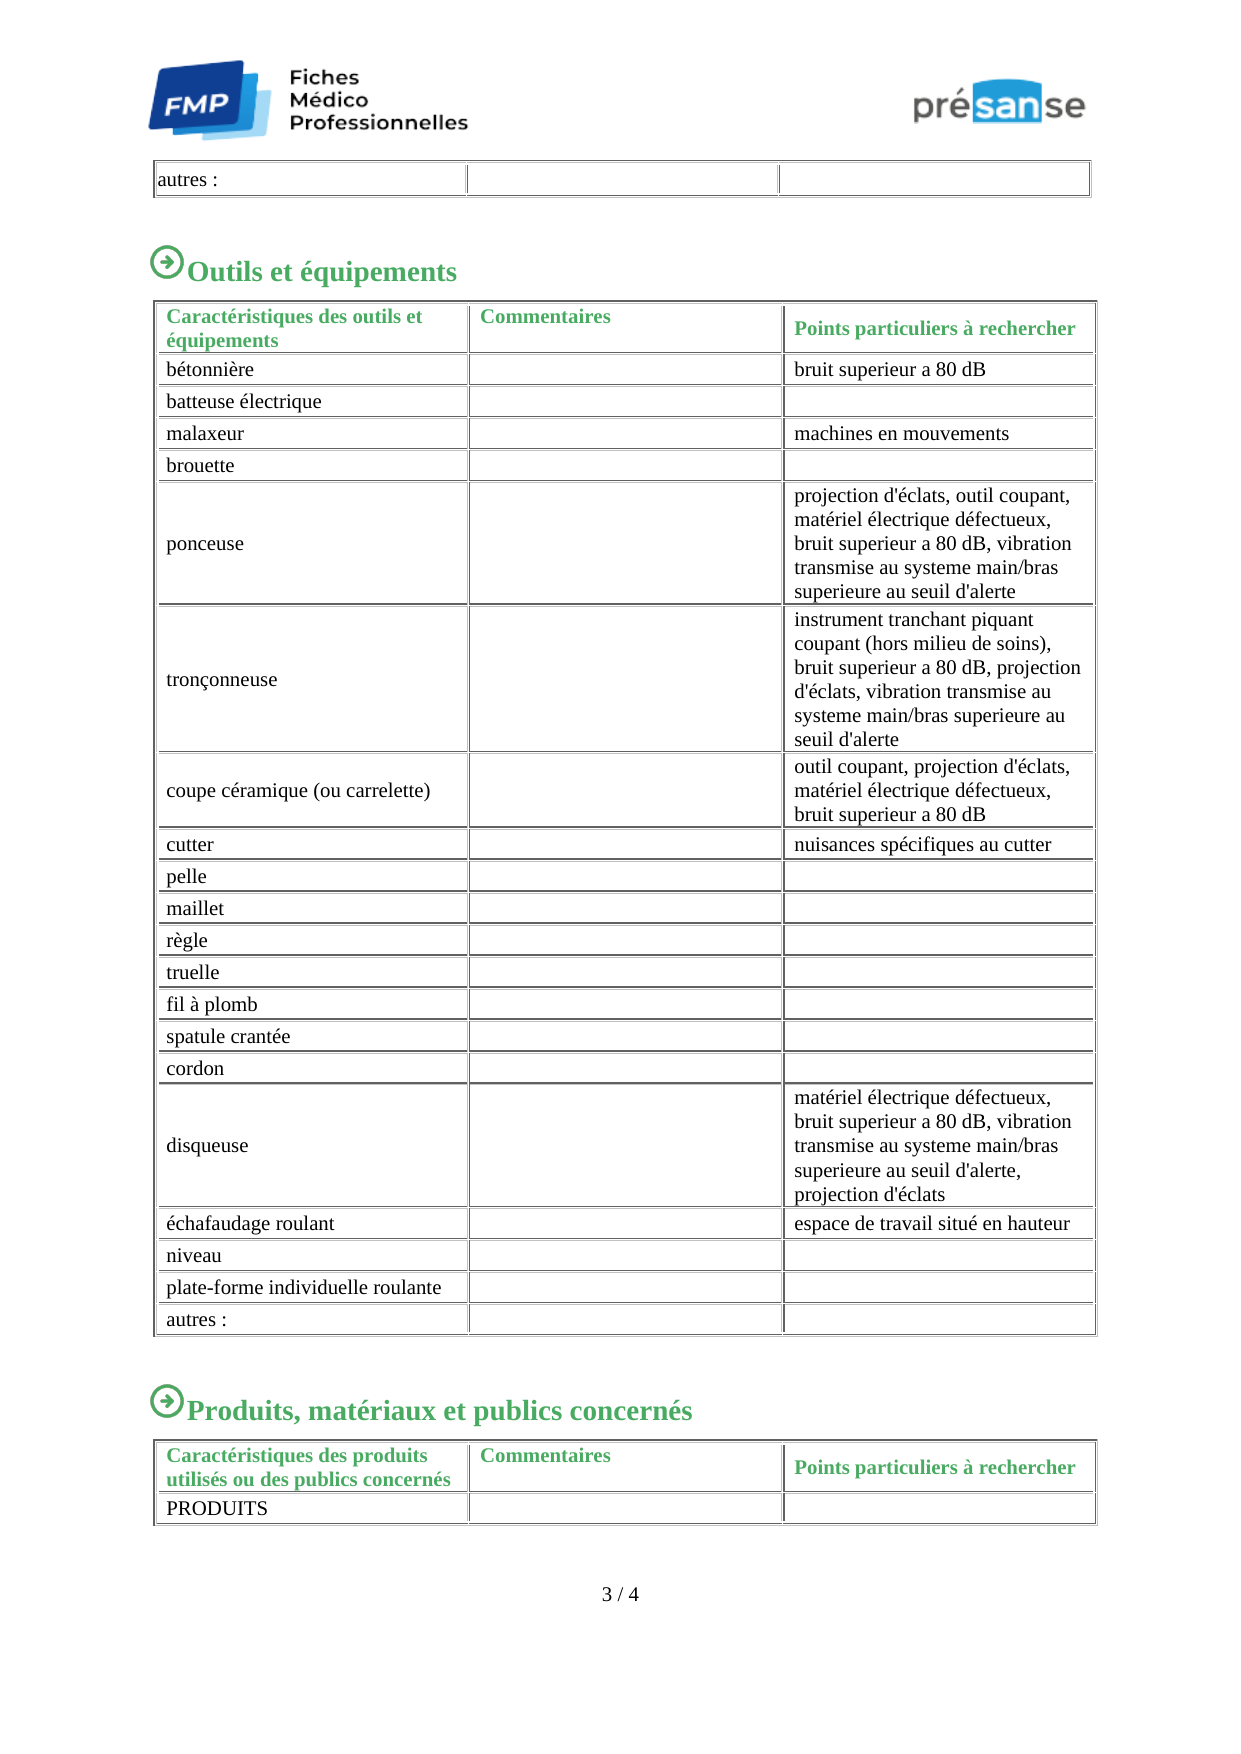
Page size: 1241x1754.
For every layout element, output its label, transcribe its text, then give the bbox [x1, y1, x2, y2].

table_cell [470, 958, 781, 986]
table_cell [470, 1273, 781, 1302]
table_header Commentaires [469, 302, 783, 352]
table_cell matériel électrique défectueux, bruit superieur a 80 dB, vibration transmise au systeme main/bras superieure au seuil d'alerte, projection d'éclats [785, 1082, 1095, 1206]
table_cell cutter [157, 826, 467, 858]
table_cell [469, 1491, 783, 1523]
table_cell [470, 419, 781, 448]
table_cell [467, 163, 778, 194]
table_cell [785, 922, 1095, 954]
table_cell bruit superieur a 80 dB [783, 352, 1096, 384]
table_cell projection d'éclats, outil coupant, matériel électrique défectueux, bruit superieur a 80 dB, vibration transmise au systeme main/bras superieure au seuil d'alerte [783, 480, 1096, 603]
table_cell outil coupant, projection d'éclats, matériel électrique défectueux, bruit superieur a 80 dB [783, 751, 1096, 826]
table_cell cordon [157, 1050, 467, 1082]
table_cell brouette [155, 448, 469, 480]
table_cell [469, 1302, 783, 1333]
table_cell nuisances spécifiques au cutter [785, 826, 1095, 858]
subtitle Outils et équipements [148, 219, 1093, 288]
table_cell [785, 1018, 1095, 1050]
table_cell machines en mouvements [783, 416, 1096, 448]
table_cell disqueuse [157, 1082, 467, 1206]
table_cell règle [157, 922, 467, 954]
table_cell [470, 1054, 781, 1082]
table_cell [470, 1209, 781, 1238]
table_cell [470, 1241, 781, 1269]
table_cell niveau [155, 1238, 469, 1269]
table_cell plate-forme individuelle roulante [157, 1270, 467, 1302]
table_header Commentaires [469, 1441, 783, 1491]
table_cell [470, 754, 781, 826]
table_cell [785, 1270, 1095, 1302]
table_cell truelle [157, 954, 467, 986]
table_header Points particuliers à rechercher [783, 1443, 1095, 1491]
table_cell autres : [157, 163, 467, 194]
table_cell [470, 990, 781, 1018]
table_cell [470, 830, 781, 858]
table_cell [470, 355, 781, 384]
table_cell [785, 1050, 1095, 1082]
table_cell malaxeur [155, 416, 469, 448]
table_cell batteuse électrique [155, 384, 469, 416]
picture [147, 59, 469, 142]
table_cell [470, 607, 781, 751]
subtitle Produits, matériaux et publics concernés [148, 1358, 1093, 1427]
table_header Caractéristiques des outils et équipements [157, 304, 469, 352]
table_cell [470, 483, 781, 603]
table_cell spatule crantée [157, 1018, 467, 1050]
table_cell maillet [157, 890, 467, 922]
table_cell autres : [155, 1302, 469, 1333]
table_cell PRODUITS [155, 1491, 469, 1523]
table_cell [783, 384, 1096, 416]
table_header Caractéristiques des produits utilisés ou des publics concernés [157, 1443, 469, 1491]
picture [147, 242, 187, 282]
table_cell [470, 926, 781, 954]
table_cell échafaudage roulant [155, 1206, 469, 1238]
table_cell [470, 387, 781, 416]
table_cell [783, 1238, 1096, 1269]
table_cell bétonnière [155, 352, 469, 384]
table_cell [785, 954, 1095, 986]
table_cell [779, 163, 1089, 194]
table_header Points particuliers à rechercher [783, 304, 1095, 352]
table_cell [470, 894, 781, 922]
table_cell [785, 890, 1095, 922]
table_cell [785, 986, 1095, 1018]
table_cell fil à plomb [157, 986, 467, 1018]
table_cell [470, 862, 781, 890]
picture [147, 1381, 187, 1421]
table_cell coupe céramique (ou carrelette) [155, 751, 469, 826]
table_cell [783, 448, 1096, 480]
table_cell instrument tranchant piquant coupant (hors milieu de soins), bruit superieur a 80 dB, projection d'éclats, vibration transmise au systeme main/bras superieure au seuil d'alerte [785, 603, 1095, 751]
table_cell [470, 451, 781, 480]
table_cell [470, 1085, 781, 1206]
table_cell [783, 1491, 1096, 1523]
table_cell ponceuse [155, 480, 469, 603]
table_cell pelle [157, 858, 467, 890]
table_cell tronçonneuse [157, 603, 467, 751]
table_cell [785, 858, 1095, 890]
picture [913, 78, 1088, 124]
table_cell [470, 1022, 781, 1050]
table_cell espace de travail situé en hauteur [783, 1206, 1096, 1238]
table_cell [783, 1302, 1096, 1333]
